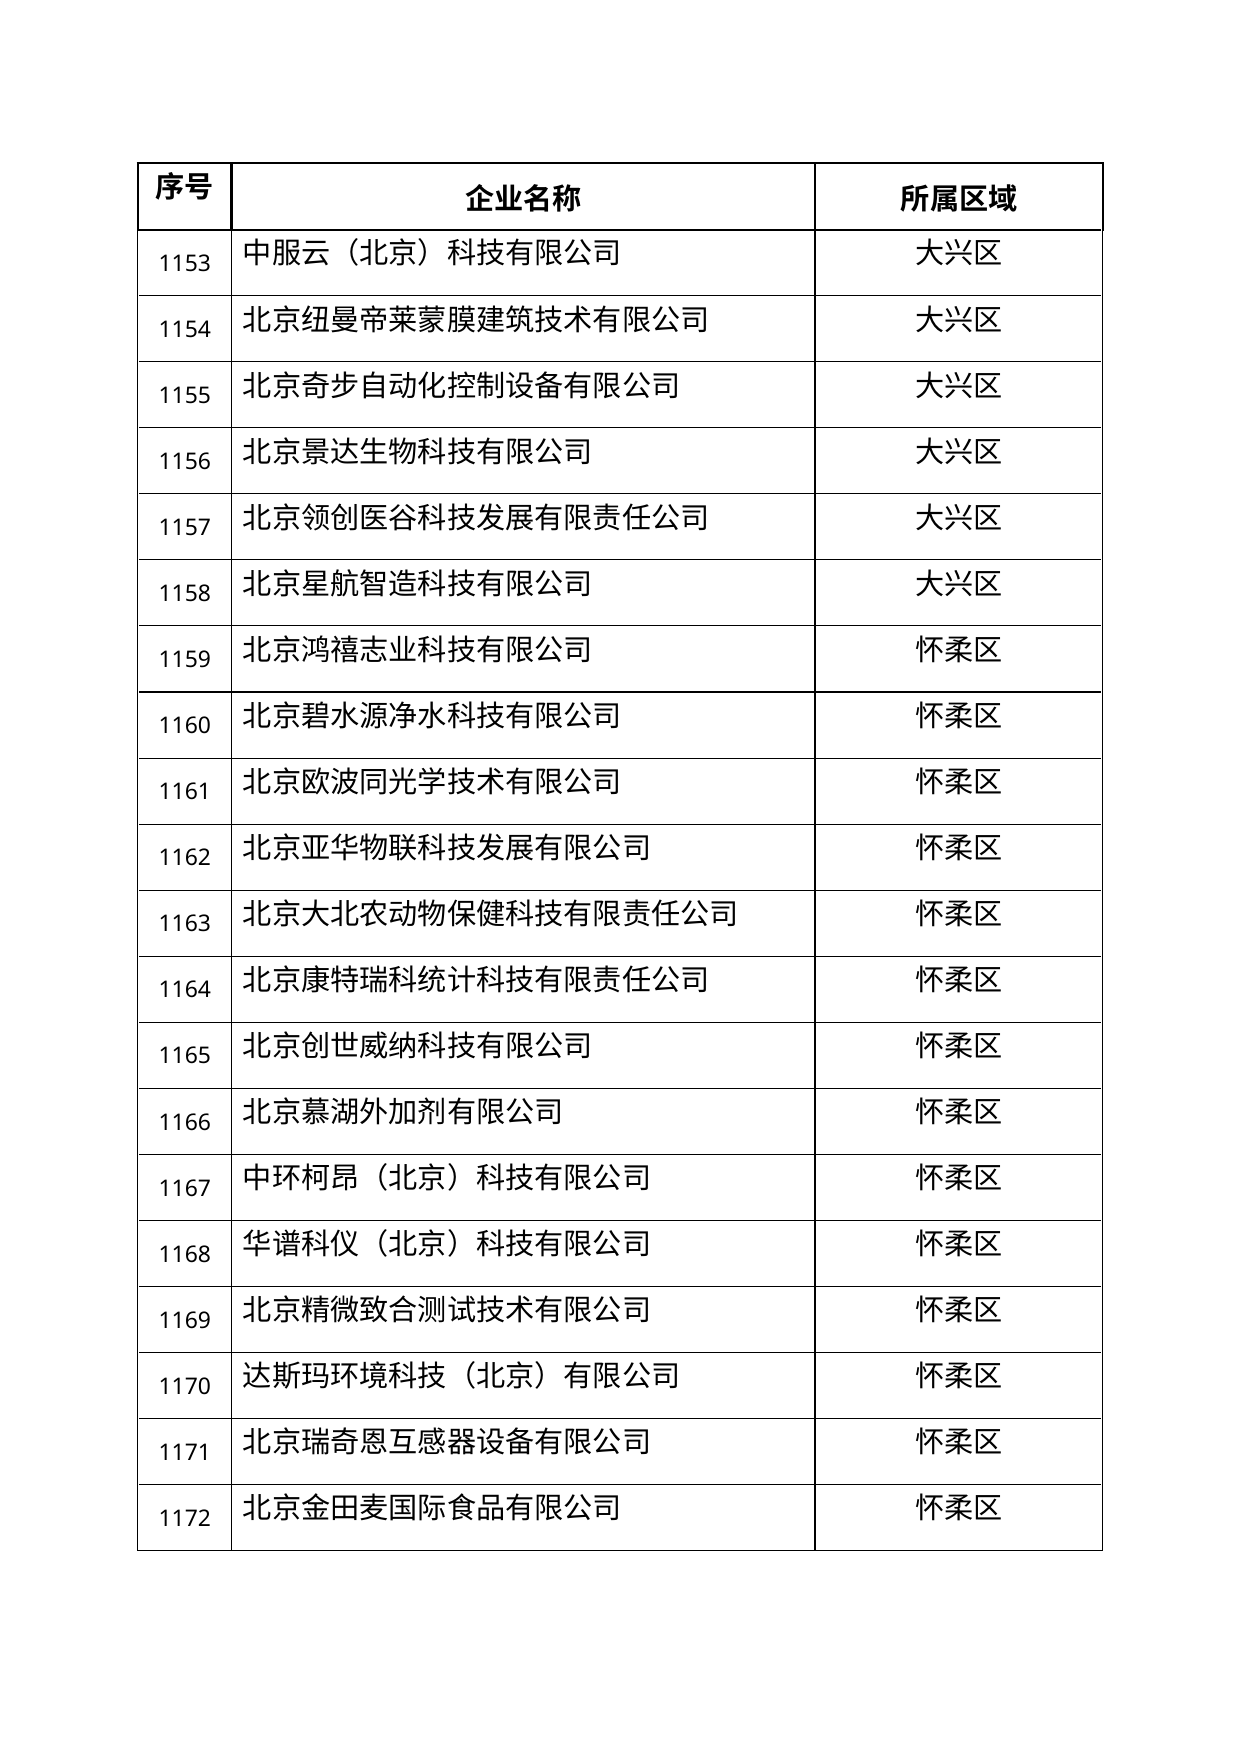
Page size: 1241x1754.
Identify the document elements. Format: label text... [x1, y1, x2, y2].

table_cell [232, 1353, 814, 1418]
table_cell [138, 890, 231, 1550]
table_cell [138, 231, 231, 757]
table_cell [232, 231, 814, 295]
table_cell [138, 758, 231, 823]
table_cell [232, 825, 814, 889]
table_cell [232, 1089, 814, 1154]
table_header 企业名称 [233, 164, 814, 229]
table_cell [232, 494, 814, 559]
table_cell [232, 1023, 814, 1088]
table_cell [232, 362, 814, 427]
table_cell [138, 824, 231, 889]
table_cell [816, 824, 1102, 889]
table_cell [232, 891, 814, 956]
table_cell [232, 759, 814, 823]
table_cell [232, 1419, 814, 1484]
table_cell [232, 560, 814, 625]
table_header 所属区域 [816, 164, 1102, 229]
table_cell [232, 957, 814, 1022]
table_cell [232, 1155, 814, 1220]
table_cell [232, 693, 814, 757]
table_header 序号 [139, 164, 230, 229]
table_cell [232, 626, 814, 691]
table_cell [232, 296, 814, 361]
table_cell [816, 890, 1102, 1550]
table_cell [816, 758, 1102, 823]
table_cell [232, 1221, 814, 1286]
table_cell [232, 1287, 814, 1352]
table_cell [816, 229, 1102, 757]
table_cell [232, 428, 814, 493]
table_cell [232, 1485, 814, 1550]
